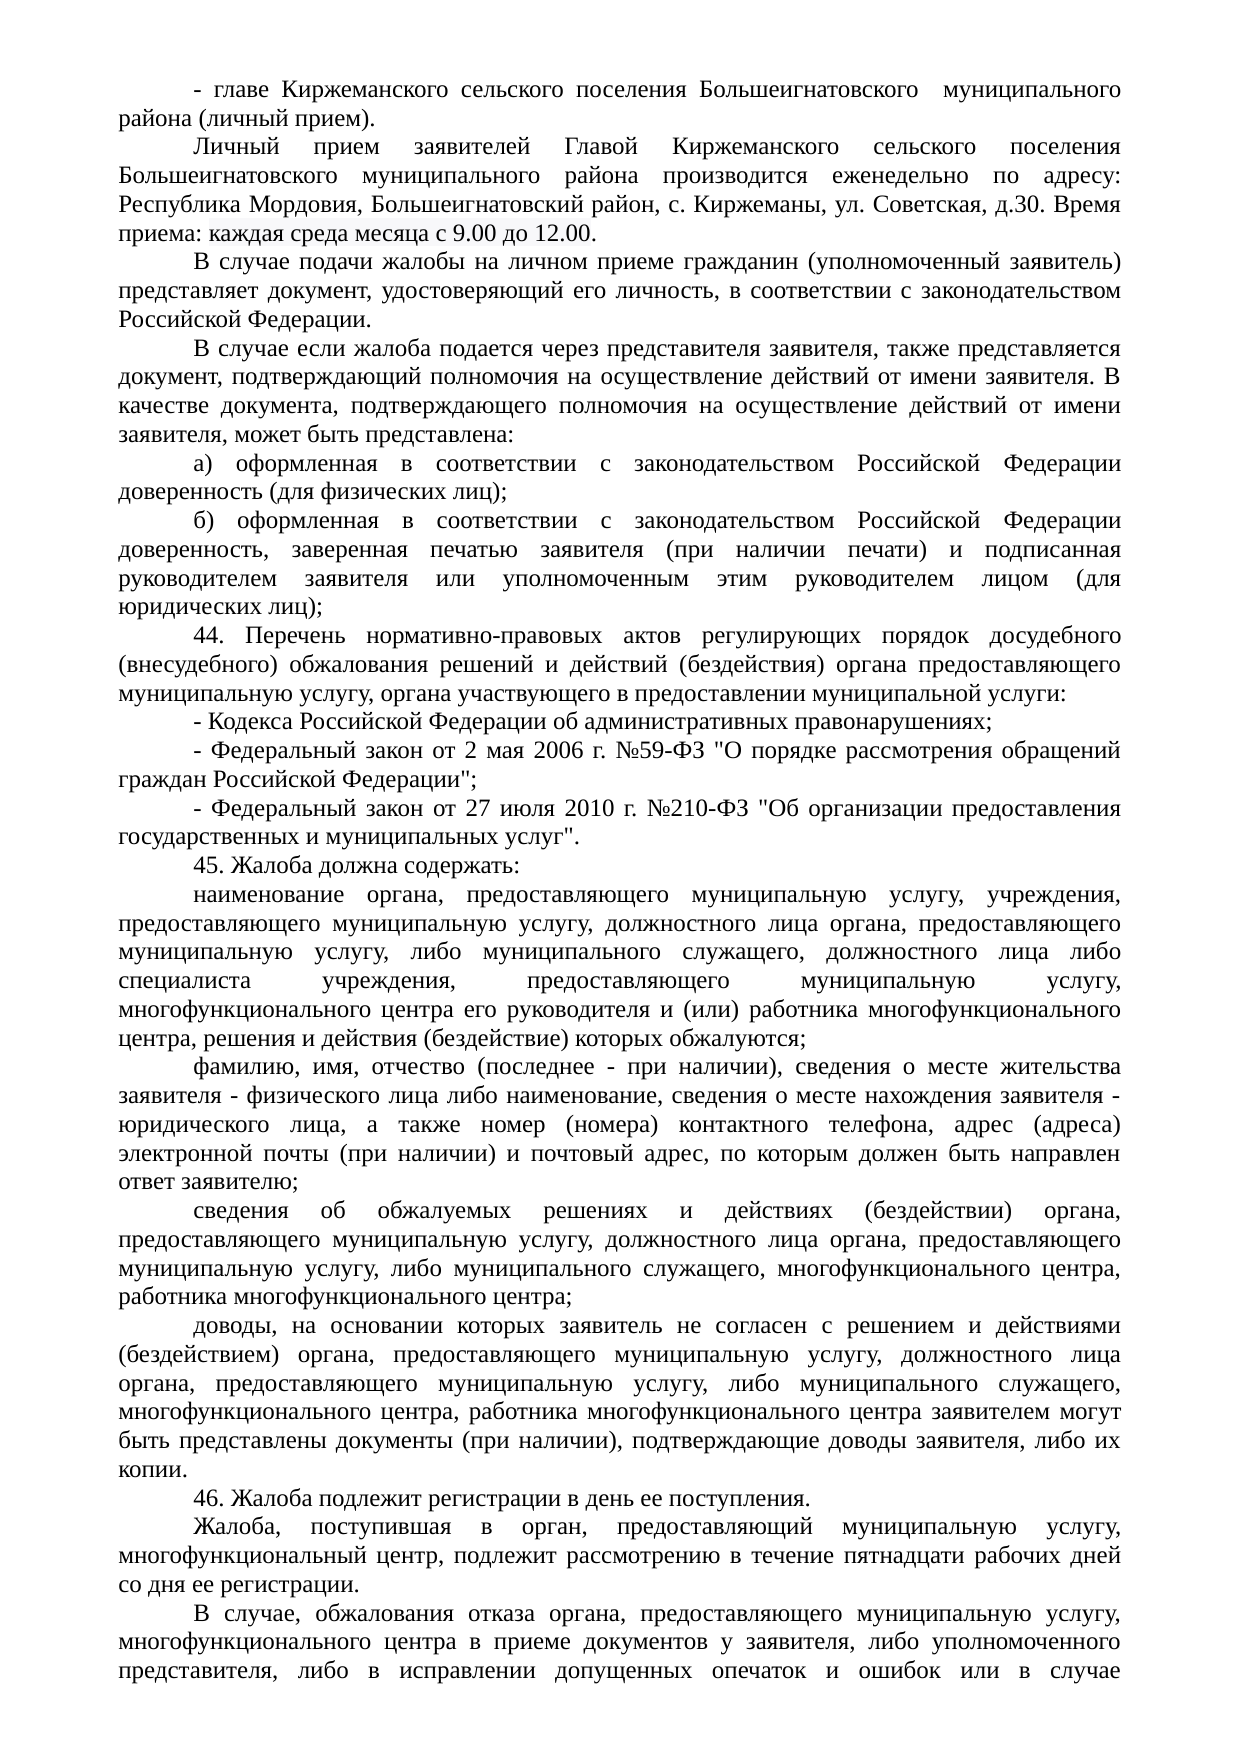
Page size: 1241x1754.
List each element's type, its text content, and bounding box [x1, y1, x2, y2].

text Личный прием заявителей Главой Киржеманского сельского поселения Большеигнатовского муниципального района производится еженедельно по адресу: Республика Мордовия, Большеигнатовский район, с. Киржеманы, ул. Советская, д.30. Время приема: каждая среда месяца с 9.00 до 12.00. [118, 131, 1122, 246]
text 45. Жалоба должна содержать: [118, 850, 1122, 879]
text - Кодекса Российской Федерации об административных правонарушениях; [118, 706, 1122, 735]
text доводы, на основании которых заявитель не согласен с решением и действиями (бездействием) органа, предоставляющего муниципальную услугу, должностного лица органа, предоставляющего муниципальную услугу, либо муниципального служащего, многофункционального центра, работника многофункционального центра заявителем могут быть представлены документы (при наличии), подтверждающие доводы заявителя, либо их копии. [118, 1310, 1122, 1483]
text б) оформленная в соответствии с законодательством Российской Федерации доверенность, заверенная печатью заявителя (при наличии печати) и подписанная руководителем заявителя или уполномоченным этим руководителем лицом (для юридических лиц); [118, 505, 1122, 620]
text - главе Киржеманского сельского поселения Большеигнатовского муниципального района (личный прием). [118, 74, 1122, 131]
text В случае подачи жалобы на личном приеме гражданин (уполномоченный заявитель) представляет документ, удостоверяющий его личность, в соответствии с законодательством Российской Федерации. [118, 246, 1122, 333]
text - Федеральный закон от 27 июля 2010 г. №210-ФЗ "Об организации предоставления государственных и муниципальных услуг". [118, 793, 1122, 850]
text - Федеральный закон от 2 мая 2006 г. №59-ФЗ "О порядке рассмотрения обращений граждан Российской Федерации"; [118, 735, 1122, 793]
text сведения об обжалуемых решениях и действиях (бездействии) органа, предоставляющего муниципальную услугу, должностного лица органа, предоставляющего муниципальную услугу, либо муниципального служащего, многофункционального центра, работника многофункционального центра; [118, 1195, 1122, 1310]
text наименование органа, предоставляющего муниципальную услугу, учреждения, предоставляющего муниципальную услугу, должностного лица органа, предоставляющего муниципальную услугу, либо муниципального служащего, должностного лица либо специалиста учреждения, предоставляющего муниципальную услугу, многофункционального центра его руководителя и (или) работника многофункционального центра, решения и действия (бездействие) которых обжалуются; [118, 879, 1122, 1051]
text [118, 1598, 1122, 1684]
text а) оформленная в соответствии с законодательством Российской Федерации доверенность (для физических лиц); [118, 448, 1122, 505]
text 46. Жалоба подлежит регистрации в день ее поступления. [118, 1483, 1122, 1511]
text 44. Перечень нормативно-правовых актов регулирующих порядок досудебного (внесудебного) обжалования решений и действий (бездействия) органа предоставляющего муниципальную услугу, органа участвующего в предоставлении муниципальной услуги: [118, 620, 1122, 706]
text Жалоба, поступившая в орган, предоставляющий муниципальную услугу, многофункциональный центр, подлежит рассмотрению в течение пятнадцати рабочих дней со дня ее регистрации. [118, 1511, 1122, 1598]
text В случае если жалоба подается через представителя заявителя, также представляется документ, подтверждающий полномочия на осуществление действий от имени заявителя. В качестве документа, подтверждающего полномочия на осуществление действий от имени заявителя, может быть представлена: [118, 333, 1122, 448]
text фамилию, имя, отчество (последнее - при наличии), сведения о месте жительства заявителя - физического лица либо наименование, сведения о месте нахождения заявителя - юридического лица, а также номер (номера) контактного телефона, адрес (адреса) электронной почты (при наличии) и почтовый адрес, по которым должен быть направлен ответ заявителю; [118, 1051, 1122, 1195]
